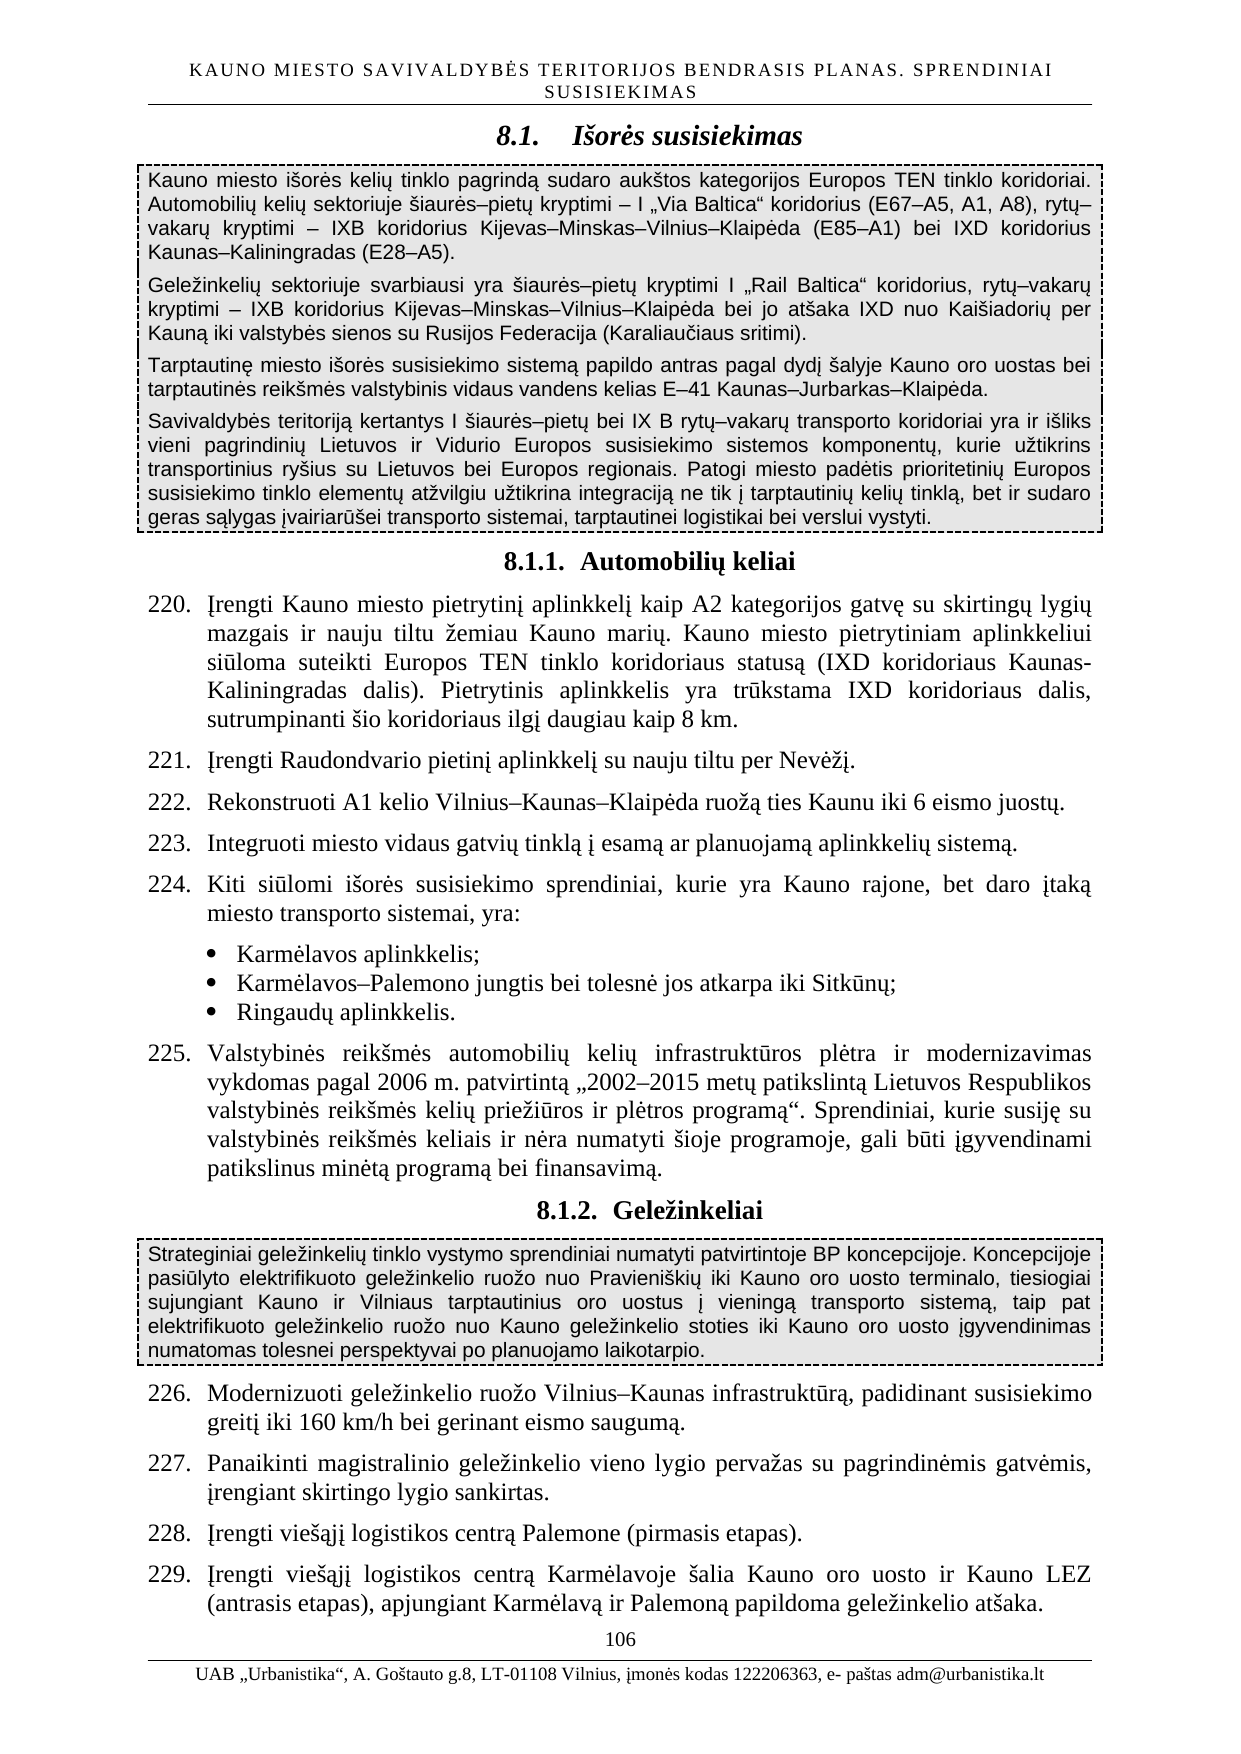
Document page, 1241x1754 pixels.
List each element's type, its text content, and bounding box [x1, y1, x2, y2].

text Įrengti viešąjį logistikos centrą Palemone (pirmasis etapas). [148, 1518, 1092, 1547]
text Kiti siūlomi išorės susisiekimo sprendiniai, kurie yra Kauno rajone, bet daro įtaką miesto transporto sistemai, yra: [148, 869, 1092, 927]
text Geležinkelių sektoriuje svarbiausi yra šiaurės–pietų kryptimi I „Rail Baltica“ koridorius, rytų–vakarų kryptimi – IXB koridorius Kijevas–Minskas–Vilnius–Klaipėda bei jo atšaka IXD nuo Kaišiadorių per Kauną iki valstybės sienos su Rusijos Federacija (Karaliaučiaus sritimi). [137, 268, 1103, 344]
text Strateginiai geležinkelių tinklo vystymo sprendiniai numatyti patvirtintoje BP koncepcijoje. Koncepcijoje pasiūlyto elektrifikuoto geležinkelio ruožo nuo Pravieniškių iki Kauno oro uosto terminalo, tiesiogiai sujungiant Kauno ir Vilniaus tarptautinius oro uostus į vieningą transporto sistemą, taip pat elektrifikuoto geležinkelio ruožo nuo Kauno geležinkelio stoties iki Kauno oro uosto įgyvendinimas numatomas tolesnei perspektyvai po planuojamo laikotarpio. [137, 1238, 1103, 1366]
list Karmėlavos–Palemono jungtis bei tolesnė jos atkarpa iki Sitkūnų; [207, 968, 1092, 997]
subtitle Automobilių keliai [207, 545, 1092, 577]
text Įrengti Raudondvario pietinį aplinkkelį su nauju tiltu per Nevėžį. [148, 745, 1092, 774]
subtitle Išorės susisiekimas [207, 118, 1092, 152]
text Panaikinti magistralinio geležinkelio vieno lygio pervažas su pagrindinėmis gatvėmis, įrengiant skirtingo lygio sankirtas. [148, 1448, 1092, 1506]
text Valstybinės reikšmės automobilių kelių infrastruktūros plėtra ir modernizavimas vykdomas pagal 2006 m. patvirtintą „2002–2015 metų patikslintą Lietuvos Respublikos valstybinės reikšmės kelių priežiūros ir plėtros programą“. Sprendiniai, kurie susiję su valstybinės reikšmės keliais ir nėra numatyti šioje programoje, gali būti įgyvendinami patikslinus minėtą programą bei finansavimą. [148, 1038, 1092, 1182]
text Integruoti miesto vidaus gatvių tinklą į esamą ar planuojamą aplinkkelių sistemą. [148, 828, 1092, 857]
list Ringaudų aplinkkelis. [207, 997, 1092, 1025]
text Įrengti Kauno miesto pietrytinį aplinkkelį kaip A2 kategorijos gatvę su skirtingų lygių mazgais ir nauju tiltu žemiau Kauno marių. Kauno miesto pietrytiniam aplinkkeliui siūloma suteikti Europos TEN tinklo koridoriaus statusą (IXD koridoriaus Kaunas-Kaliningradas dalis). Pietrytinis aplinkkelis yra trūkstama IXD koridoriaus dalis, sutrumpinanti šio koridoriaus ilgį daugiau kaip 8 km. [148, 589, 1092, 733]
list Karmėlavos aplinkkelis; [207, 939, 1092, 968]
subtitle Geležinkeliai [207, 1194, 1092, 1225]
text Tarptautinę miesto išorės susisiekimo sistemą papildo antras pagal dydį šalyje Kauno oro uostas bei tarptautinės reikšmės valstybinis vidaus vandens kelias E–41 Kaunas–Jurbarkas–Klaipėda. [137, 348, 1103, 401]
text Modernizuoti geležinkelio ruožo Vilnius–Kaunas infrastruktūrą, padidinant susisiekimo greitį iki 160 km/h bei gerinant eismo saugumą. [148, 1378, 1092, 1436]
text Įrengti viešąjį logistikos centrą Karmėlavoje šalia Kauno oro uosto ir Kauno LEZ (antrasis etapas), apjungiant Karmėlavą ir Palemoną papildoma geležinkelio atšaka. [148, 1559, 1092, 1617]
text Rekonstruoti A1 kelio Vilnius–Kaunas–Klaipėda ruožą ties Kaunu iki 6 eismo juostų. [148, 787, 1092, 815]
text Savivaldybės teritoriją kertantys I šiaurės–pietų bei IX B rytų–vakarų transporto koridoriai yra ir išliks vieni pagrindinių Lietuvos ir Vidurio Europos susisiekimo sistemos komponentų, kurie užtikrins transportinius ryšius su Lietuvos bei Europos regionais. Patogi miesto padėtis prioritetinių Europos susisiekimo tinklo elementų atžvilgiu užtikrina integraciją ne tik į tarptautinių kelių tinklą, bet ir sudaro geras sąlygas įvairiarūšei transporto sistemai, tarptautinei logistikai bei verslui vystyti. [137, 405, 1103, 533]
text Kauno miesto išorės kelių tinklo pagrindą sudaro aukštos kategorijos Europos TEN tinklo koridoriai. Automobilių kelių sektoriuje šiaurės–pietų kryptimi – I „Via Baltica“ koridorius (E67–A5, A1, A8), rytų–vakarų kryptimi – IXB koridorius Kijevas–Minskas–Vilnius–Klaipėda (E85–A1) bei IXD koridorius Kaunas–Kaliningradas (E28–A5). [137, 164, 1103, 264]
